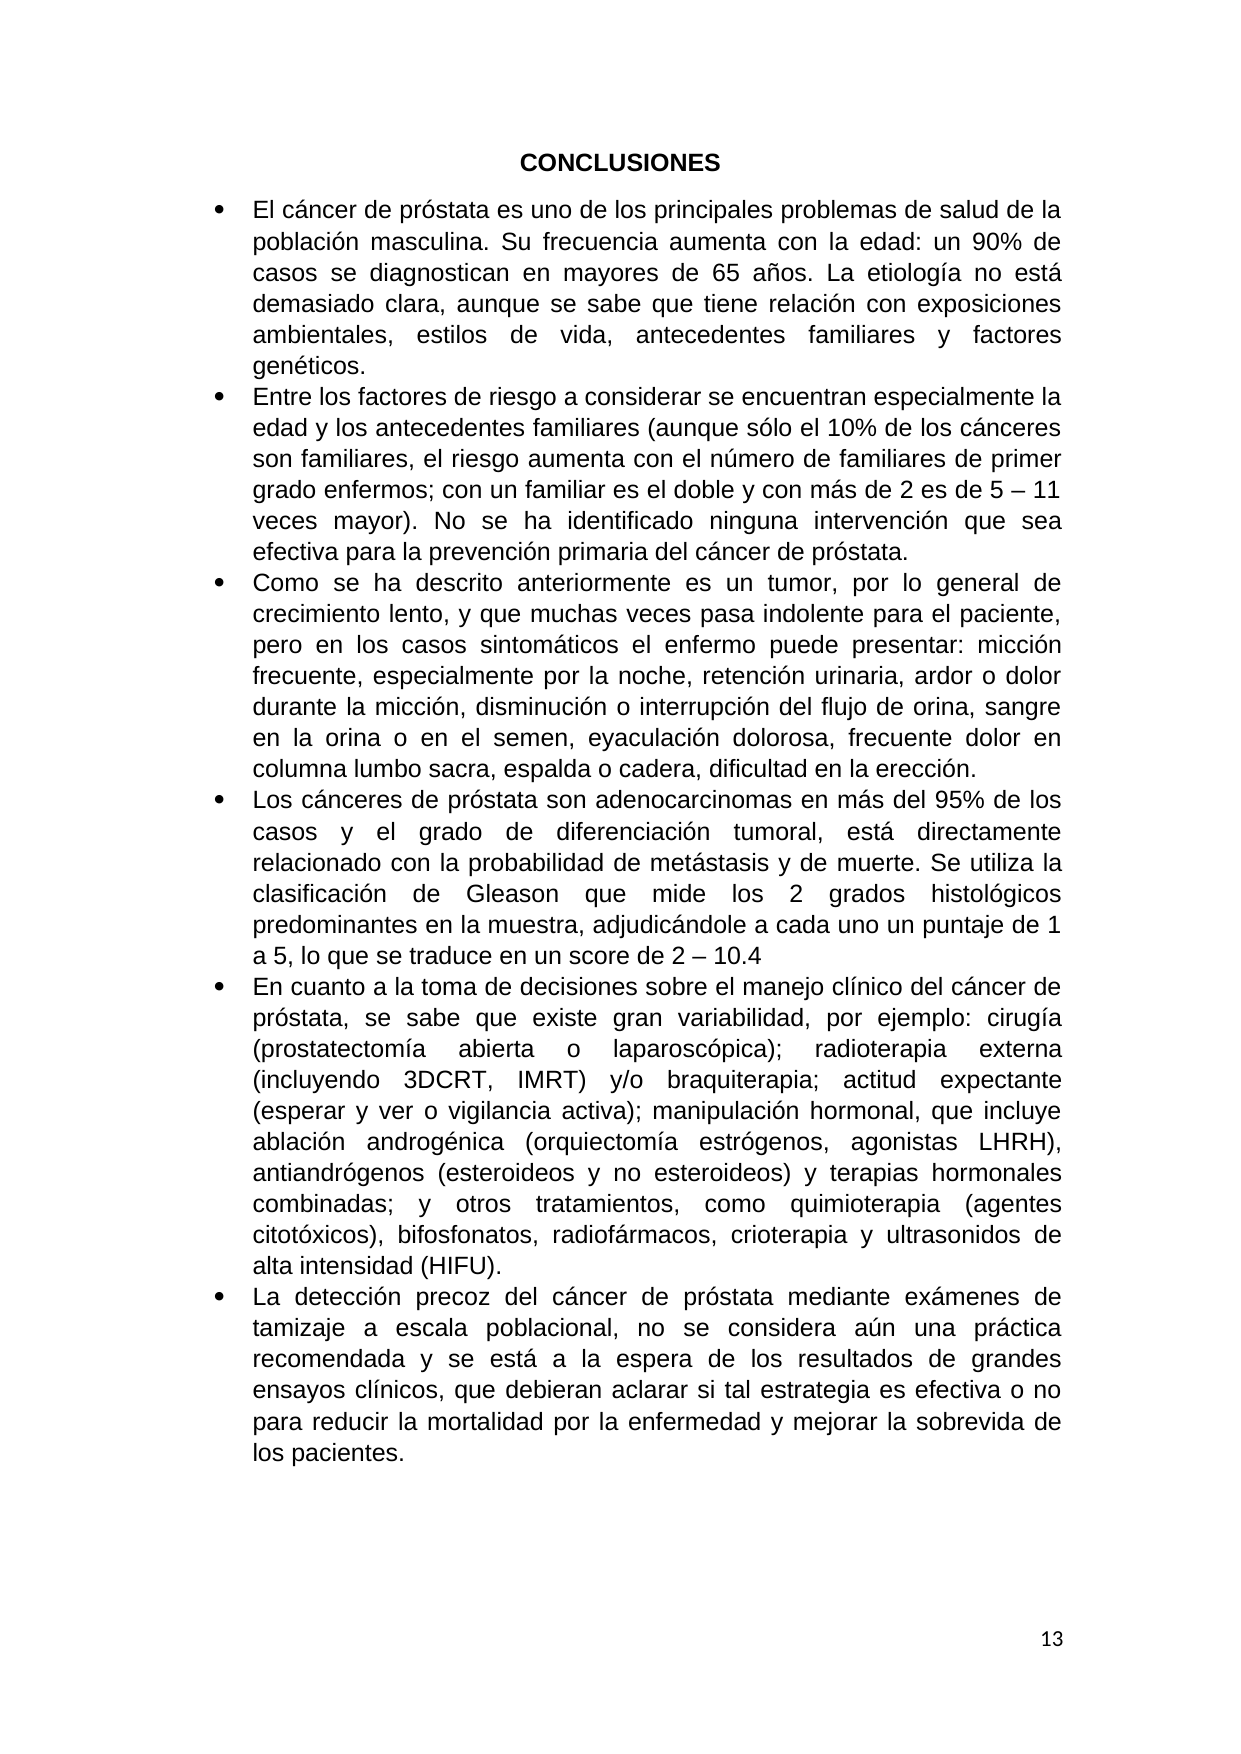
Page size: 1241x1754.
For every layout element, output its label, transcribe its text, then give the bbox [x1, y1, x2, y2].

text CONCLUSIONES [177, 148, 1063, 176]
list Entre los factores de riesgo a considerar se encuentran especialmente la edad y los antecedentes familiares (aunque sólo el 10% de los cánceres son familiares, el riesgo aumenta con el número de familiares de primer grado enfermos; con un familiar es el doble y con más de 2 es de 5 – 11 veces mayor). No se ha identificado ninguna intervención que sea efectiva para la prevención primaria del cáncer de próstata. [215, 382, 1063, 566]
list El cáncer de próstata es uno de los principales problemas de salud de la población masculina. Su frecuencia aumenta con la edad: un 90% de casos se diagnostican en mayores de 65 años. La etiología no está demasiado clara, aunque se sabe que tiene relación con exposiciones ambientales, estilos de vida, antecedentes familiares y factores genéticos. [215, 195, 1063, 379]
list La detección precoz del cáncer de próstata mediante exámenes de tamizaje a escala poblacional, no se considera aún una práctica recomendada y se está a la espera de los resultados de grandes ensayos clínicos, que debieran aclarar si tal estrategia es efectiva o no para reducir la mortalidad por la enfermedad y mejorar la sobrevida de los pacientes. [215, 1282, 1063, 1466]
list En cuanto a la toma de decisiones sobre el manejo clínico del cáncer de próstata, se sabe que existe gran variabilidad, por ejemplo: cirugía (prostatectomía abierta o laparoscópica); radioterapia externa (incluyendo 3DCRT, IMRT) y/o braquiterapia; actitud expectante (esperar y ver o vigilancia activa); manipulación hormonal, que incluye ablación androgénica (orquiectomía estrógenos, agonistas LHRH), antiandrógenos (esteroideos y no esteroideos) y terapias hormonales combinadas; y otros tratamientos, como quimioterapia (agentes citotóxicos), bifosfonatos, radiofármacos, crioterapia y ultrasonidos de alta intensidad (HIFU). [215, 972, 1063, 1280]
list Los cánceres de próstata son adenocarcinomas en más del 95% de los casos y el grado de diferenciación tumoral, está directamente relacionado con la probabilidad de metástasis y de muerte. Se utiliza la clasificación de Gleason que mide los 2 grados histológicos predominantes en la muestra, adjudicándole a cada uno un puntaje de 1 a 5, lo que se traduce en un score de 2 – 10.4 [215, 785, 1063, 969]
list Como se ha descrito anteriormente es un tumor, por lo general de crecimiento lento, y que muchas veces pasa indolente para el paciente, pero en los casos sintomáticos el enfermo puede presentar: micción frecuente, especialmente por la noche, retención urinaria, ardor o dolor durante la micción, disminución o interrupción del flujo de orina, sangre en la orina o en el semen, eyaculación dolorosa, frecuente dolor en columna lumbo sacra, espalda o cadera, dificultad en la erección. [215, 568, 1063, 783]
